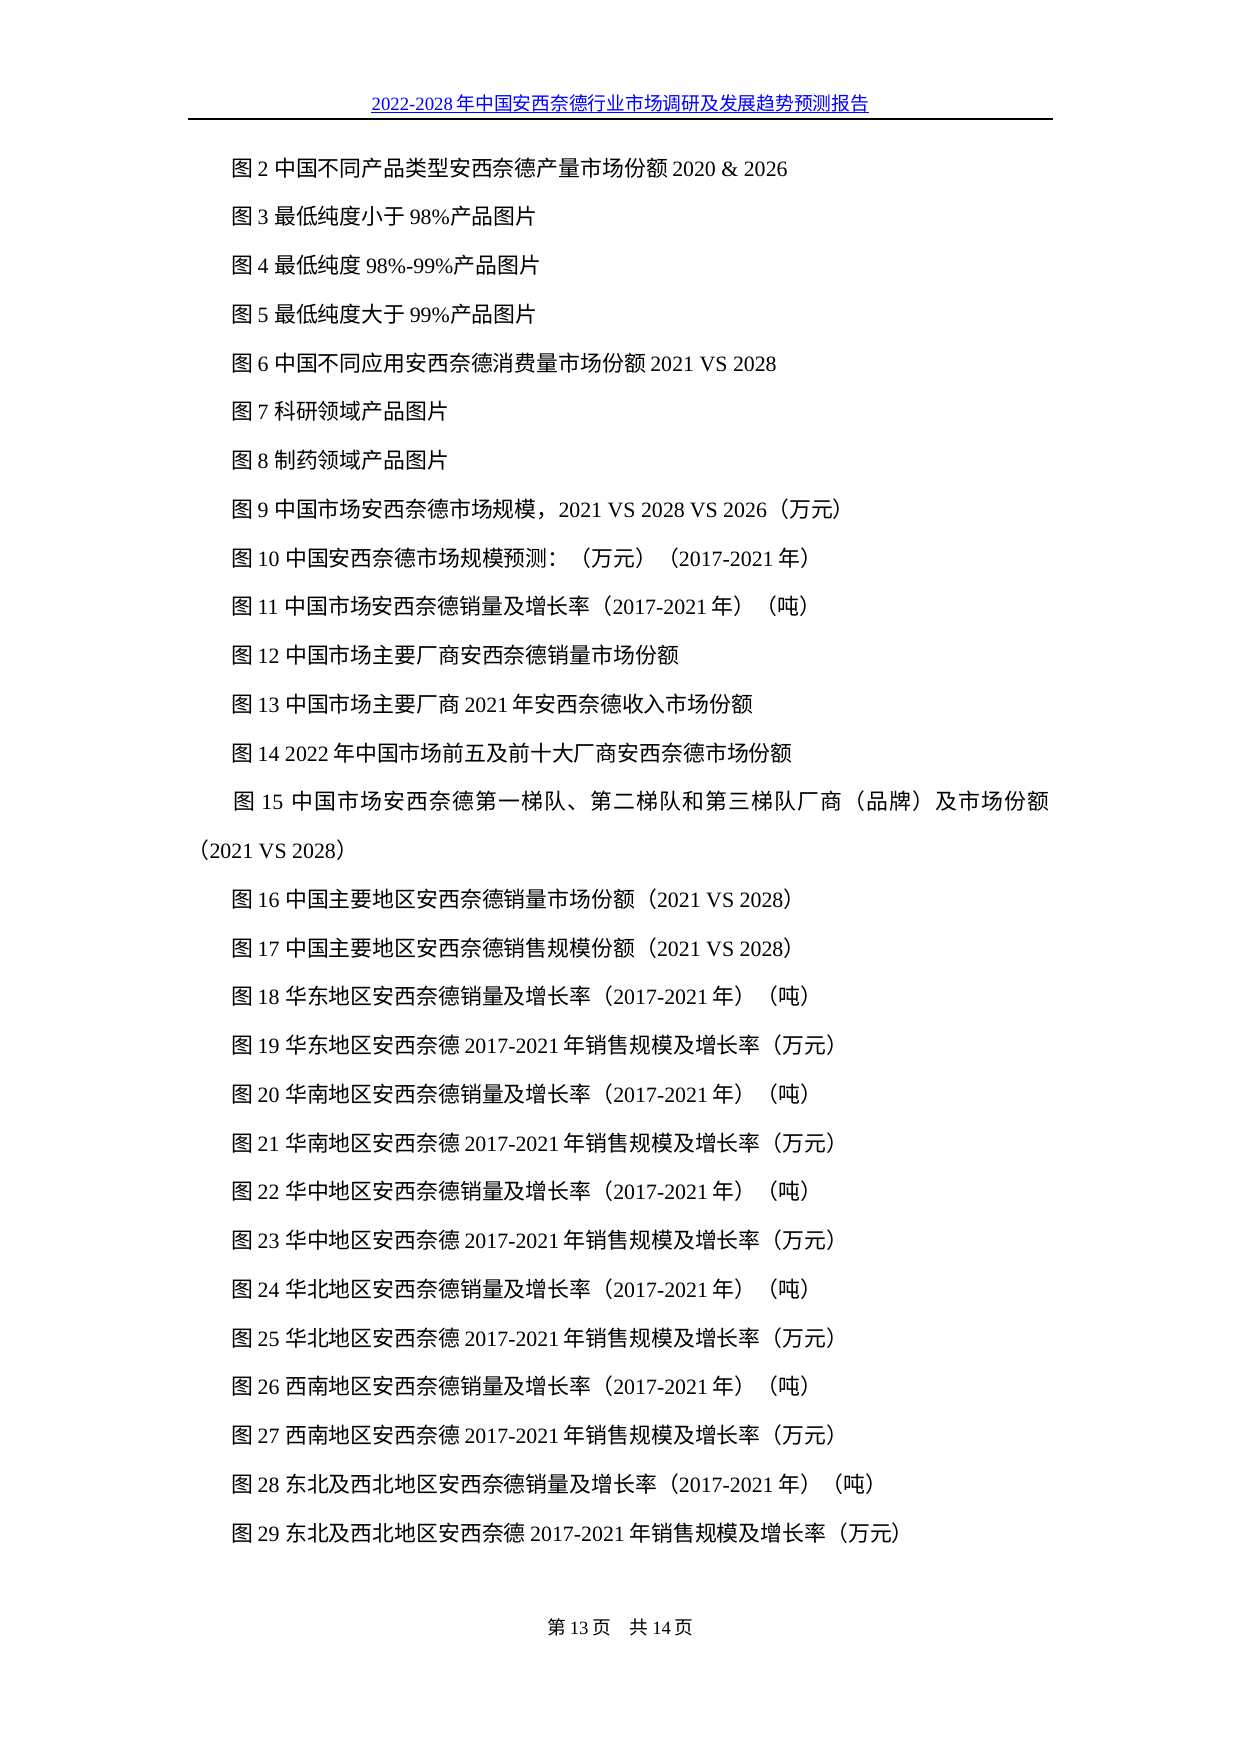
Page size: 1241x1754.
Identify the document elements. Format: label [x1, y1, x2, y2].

text [187, 150, 1053, 1548]
